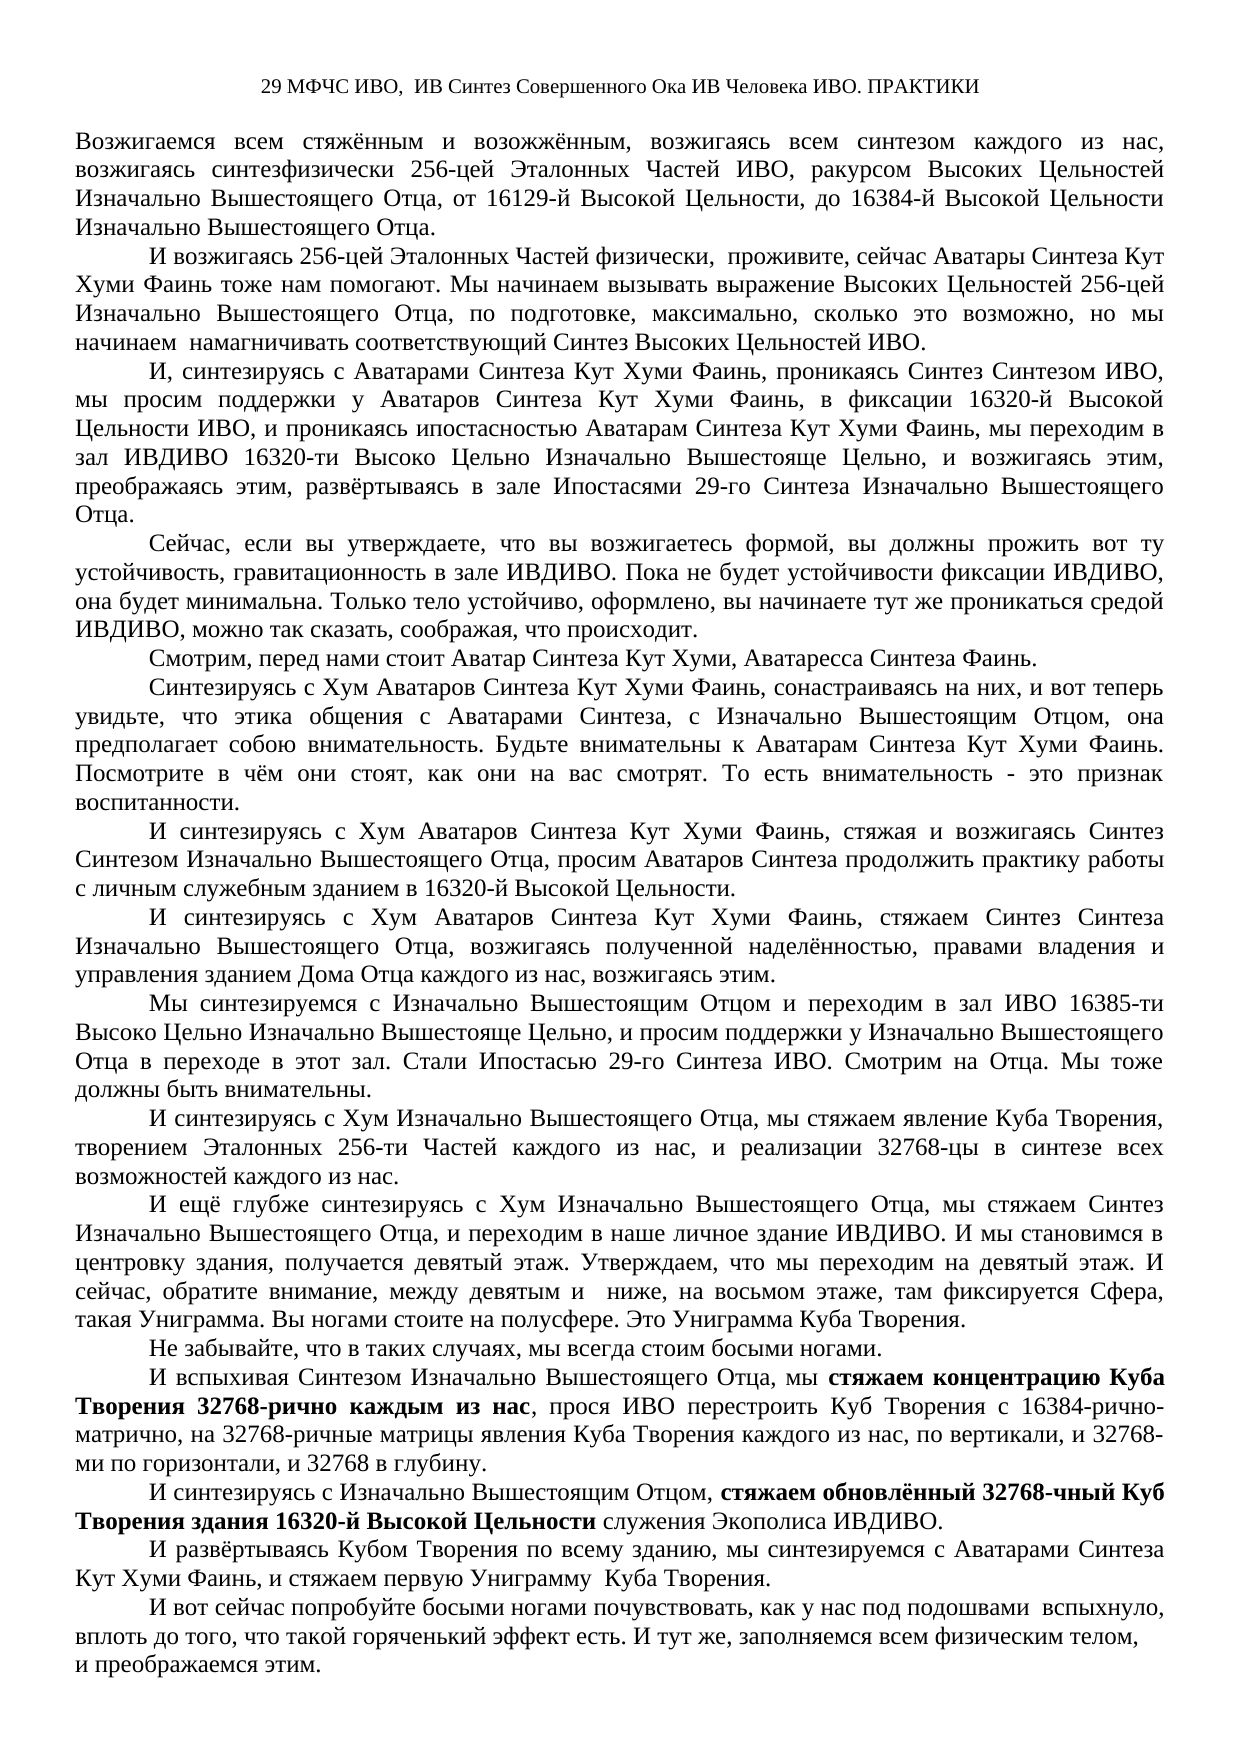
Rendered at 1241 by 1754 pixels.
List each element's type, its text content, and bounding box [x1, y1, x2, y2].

text И синтезируясь с Хум Изначально Вышестоящего Отца, мы стяжаем явление Куба Творения, творением Эталонных 256-ти Частей каждого из нас, и реализации 32768-цы в синтезе всех возможностей каждого из нас. [75, 1103, 1165, 1189]
text И, синтезируясь с Аватарами Синтеза Кут Хуми Фаинь, проникаясь Синтез Синтезом ИВО, мы просим поддержки у Аватаров Синтеза Кут Хуми Фаинь, в фиксации 16320-й Высокой Цельности ИВО, и проникаясь ипостасностью Аватарам Синтеза Кут Хуми Фаинь, мы переходим в зал ИВДИВО 16320-ти Высоко Цельно Изначально Вышестояще Цельно, и возжигаясь этим, преображаясь этим, развёртываясь в зале Ипостасями 29-го Синтеза Изначально Вышестоящего Отца. [75, 356, 1165, 528]
text И ещё глубже синтезируясь с Хум Изначально Вышестоящего Отца, мы стяжаем Синтез Изначально Вышестоящего Отца, и переходим в наше личное здание ИВДИВО. И мы становимся в центровку здания, получается девятый этаж. Утверждаем, что мы переходим на девятый этаж. И сейчас, обратите внимание, между девятым и ниже, на восьмом этаже, там фиксируется Сфера, такая Униграмма. Вы ногами стоите на полусфере. Это Униграмма Куба Творения. [75, 1189, 1165, 1333]
text И синтезируясь с Хум Аватаров Синтеза Кут Хуми Фаинь, стяжая и возжигаясь Синтез Синтезом Изначально Вышестоящего Отца, просим Аватаров Синтеза продолжить практику работы с личным служебным зданием в 16320-й Высокой Цельности. [75, 816, 1165, 902]
text Мы синтезируемся с Изначально Вышестоящим Отцом и переходим в зал ИВО 16385-ти Высоко Цельно Изначально Вышестояще Цельно, и просим поддержки у Изначально Вышестоящего Отца в переходе в этот зал. Стали Ипостасью 29-го Синтеза ИВО. Смотрим на Отца. Мы тоже должны быть внимательны. [75, 988, 1165, 1103]
text И развёртываясь Кубом Творения по всему зданию, мы синтезируемся с Аватарами Синтеза Кут Хуми Фаинь, и стяжаем первую Униграмму Куба Творения. [75, 1534, 1165, 1592]
text Синтезируясь с Хум Аватаров Синтеза Кут Хуми Фаинь, сонастраиваясь на них, и вот теперь увидьте, что этика общения с Аватарами Синтеза, с Изначально Вышестоящим Отцом, она предполагает собою внимательность. Будьте внимательны к Аватарам Синтеза Кут Хуми Фаинь. Посмотрите в чём они стоят, как они на вас смотрят. То есть внимательность - это признак воспитанности. [75, 672, 1165, 816]
text И вот сейчас попробуйте босыми ногами почувствовать, как у нас под подошвами вспыхнуло, вплоть до того, что такой горяченький эффект есть. И тут же, заполняемся всем физическим телом, [75, 1592, 1165, 1649]
text И синтезируясь с Изначально Вышестоящим Отцом, стяжаем обновлённый 32768-чный Куб Творения здания 16320-й Высокой Цельности служения Экополиса ИВДИВО. [75, 1477, 1165, 1534]
text И возжигаясь 256-цей Эталонных Частей физически, проживите, сейчас Аватары Синтеза Кут Хуми Фаинь тоже нам помогают. Мы начинаем вызывать выражение Высоких Цельностей 256-цей Изначально Вышестоящего Отца, по подготовке, максимально, сколько это возможно, но мы начинаем намагничивать соответствующий Синтез Высоких Цельностей ИВО. [75, 241, 1165, 356]
text Сейчас, если вы утверждаете, что вы возжигаетесь формой, вы должны прожить вот ту устойчивость, гравитационность в зале ИВДИВО. Пока не будет устойчивости фиксации ИВДИВО, она будет минимальна. Только тело устойчиво, оформлено, вы начинаете тут же проникаться средой ИВДИВО, можно так сказать, соображая, что происходит. [75, 528, 1165, 643]
text Смотрим, перед нами стоит Аватар Синтеза Кут Хуми, Аватаресса Синтеза Фаинь. [75, 643, 1165, 672]
text и преображаемся этим. [75, 1649, 1165, 1678]
text Не забывайте, что в таких случаях, мы всегда стоим босыми ногами. [75, 1333, 1165, 1362]
text И синтезируясь с Хум Аватаров Синтеза Кут Хуми Фаинь, стяжаем Синтез Синтеза Изначально Вышестоящего Отца, возжигаясь полученной наделённостью, правами владения и управления зданием Дома Отца каждого из нас, возжигаясь этим. [75, 902, 1165, 988]
text Возжигаемся всем стяжённым и возожжённым, возжигаясь всем синтезом каждого из нас, возжигаясь синтезфизически 256-цей Эталонных Частей ИВО, ракурсом Высоких Цельностей Изначально Вышестоящего Отца, от 16129-й Высокой Цельности, до 16384-й Высокой Цельности Изначально Вышестоящего Отца. [75, 126, 1165, 241]
text И вспыхивая Синтезом Изначально Вышестоящего Отца, мы стяжаем концентрацию Куба Творения 32768-рично каждым из нас, прося ИВО перестроить Куб Творения с 16384-рично-матрично, на 32768-ричные матрицы явления Куба Творения каждого из нас, по вертикали, и 32768-ми по горизонтали, и 32768 в глубину. [75, 1362, 1165, 1477]
